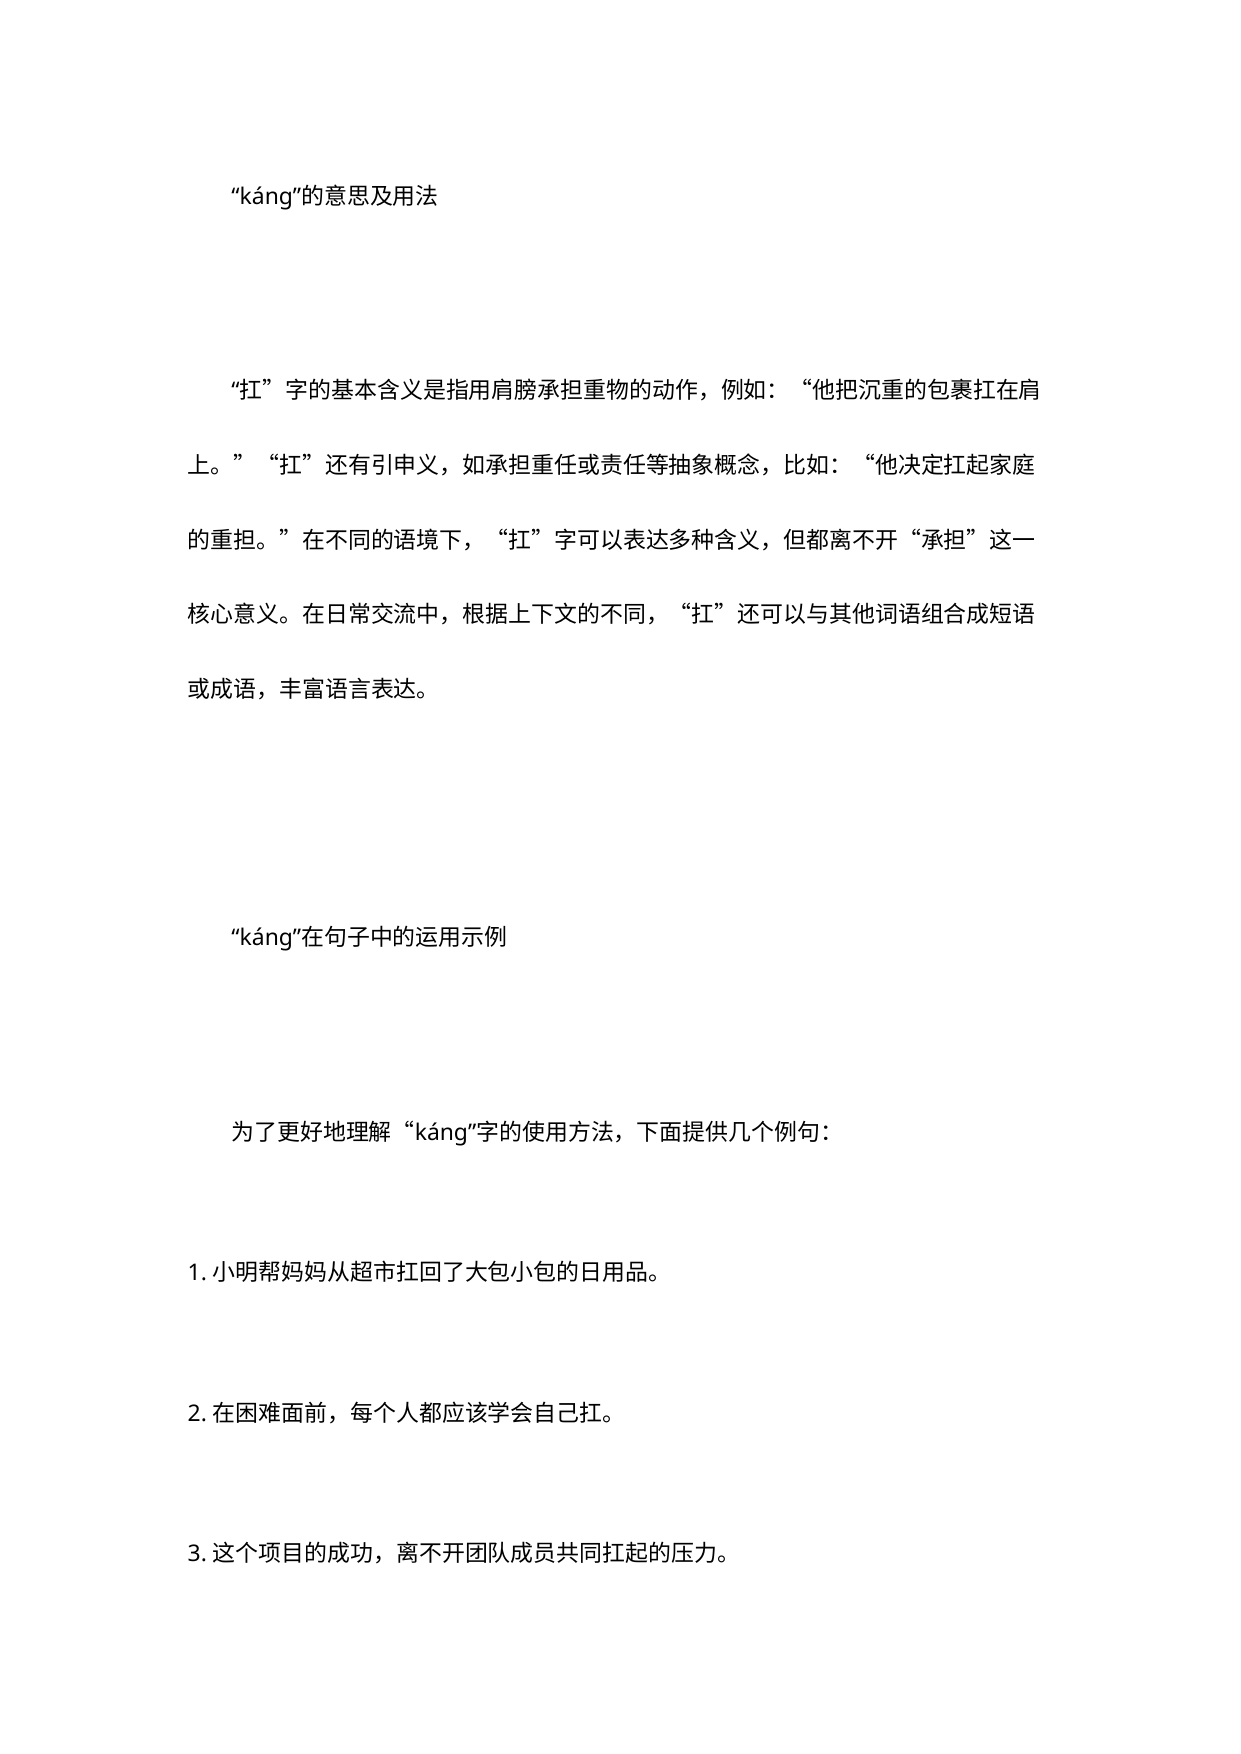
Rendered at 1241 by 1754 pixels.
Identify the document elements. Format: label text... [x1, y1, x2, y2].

text 1. 小明帮妈妈从超市扛回了大包小包的日用品。 [187, 1238, 1053, 1303]
text “káng”的意思及用法 [187, 162, 1053, 227]
text “káng”在句子中的运用示例 [187, 903, 1053, 968]
text 2. 在困难面前，每个人都应该学会自己扛。 [187, 1379, 1053, 1444]
text 为了更好地理解“káng”字的使用方法，下面提供几个例句： [187, 1098, 1053, 1163]
text 3. 这个项目的成功，离不开团队成员共同扛起的压力。 [187, 1519, 1053, 1584]
text “扛”字的基本含义是指用肩膀承担重物的动作，例如：“他把沉重的包裹扛在肩上。”“扛”还有引申义，如承担重任或责任等抽象概念，比如：“他决定扛起家庭的重担。”在不同的语境下，“扛”字可以表达多种含义，但都离不开“承担”这一核心意义。在日常交流中，根据上下文的不同，“扛”还可以与其他词语组合成短语或成语，丰富语言表达。 [187, 356, 1053, 720]
